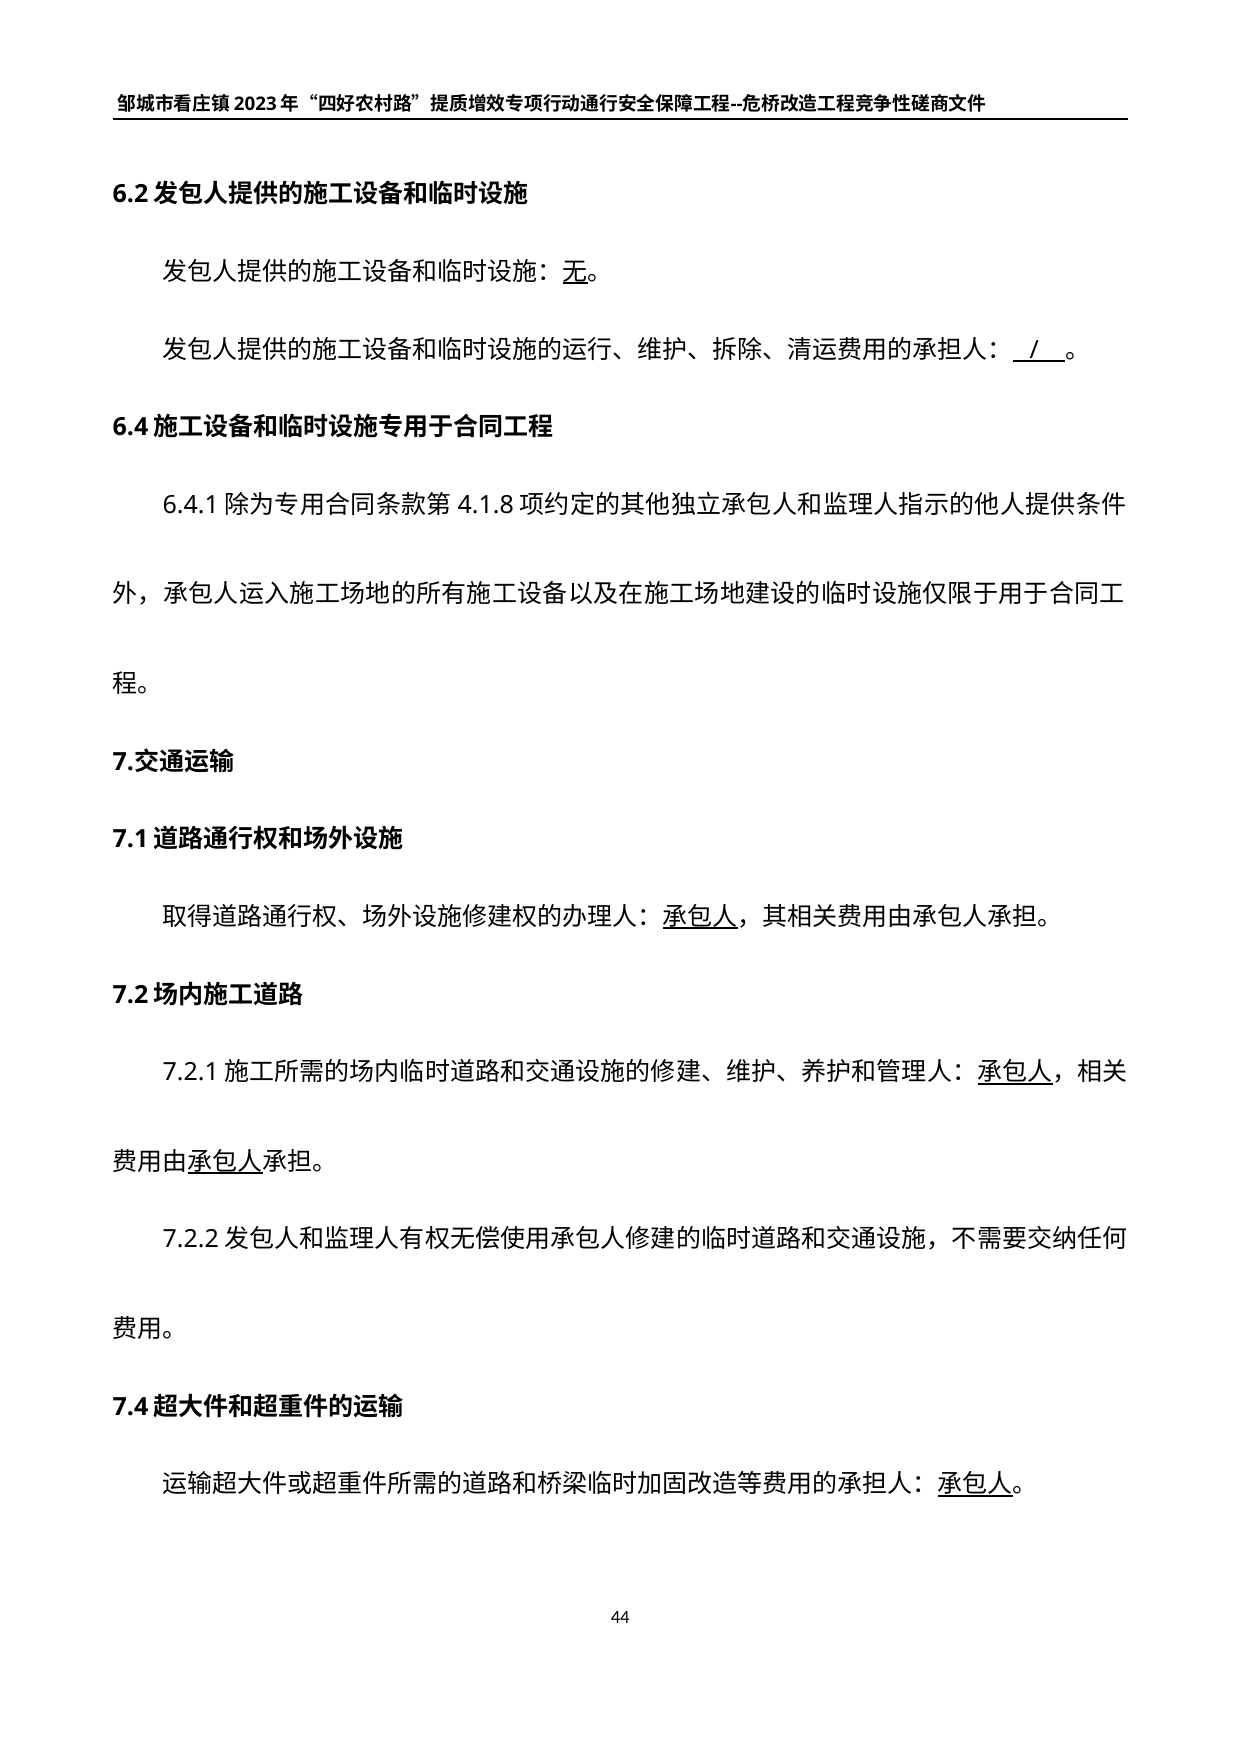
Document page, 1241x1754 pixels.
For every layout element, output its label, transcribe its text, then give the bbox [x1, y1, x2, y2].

text 6.4.1除为专用合同条款第4.1.8项约定的其他独立承包人和监理人指示的他人提供条件外，承包人运入施工场地的所有施工设备以及在施工场地建设的临时设施仅限于用于合同工程。 [112, 473, 1128, 711]
text 6.4施工设备和临时设施专用于合同工程 [112, 395, 1128, 455]
text 运输超大件或超重件所需的道路和桥梁临时加固改造等费用的承担人：承包人。 [112, 1452, 1128, 1512]
text 7.1道路通行权和场外设施 [112, 807, 1128, 867]
text 7.交通运输 [112, 729, 1128, 789]
text 7.2.1施工所需的场内临时道路和交通设施的修建、维护、养护和管理人：承包人，相关费用由承包人承担。 [112, 1040, 1128, 1189]
text 6.2发包人提供的施工设备和临时设施 [112, 162, 1128, 222]
text 7.2场内施工道路 [112, 962, 1128, 1022]
text 发包人提供的施工设备和临时设施：无。 [112, 240, 1128, 299]
text 发包人提供的施工设备和临时设施的运行、维护、拆除、清运费用的承担人： / 。 [112, 317, 1128, 377]
text 7.2.2发包人和监理人有权无偿使用承包人修建的临时道路和交通设施，不需要交纳任何费用。 [112, 1207, 1128, 1356]
text 7.4超大件和超重件的运输 [112, 1374, 1128, 1434]
text 取得道路通行权、场外设施修建权的办理人：承包人，其相关费用由承包人承担。 [112, 885, 1128, 944]
